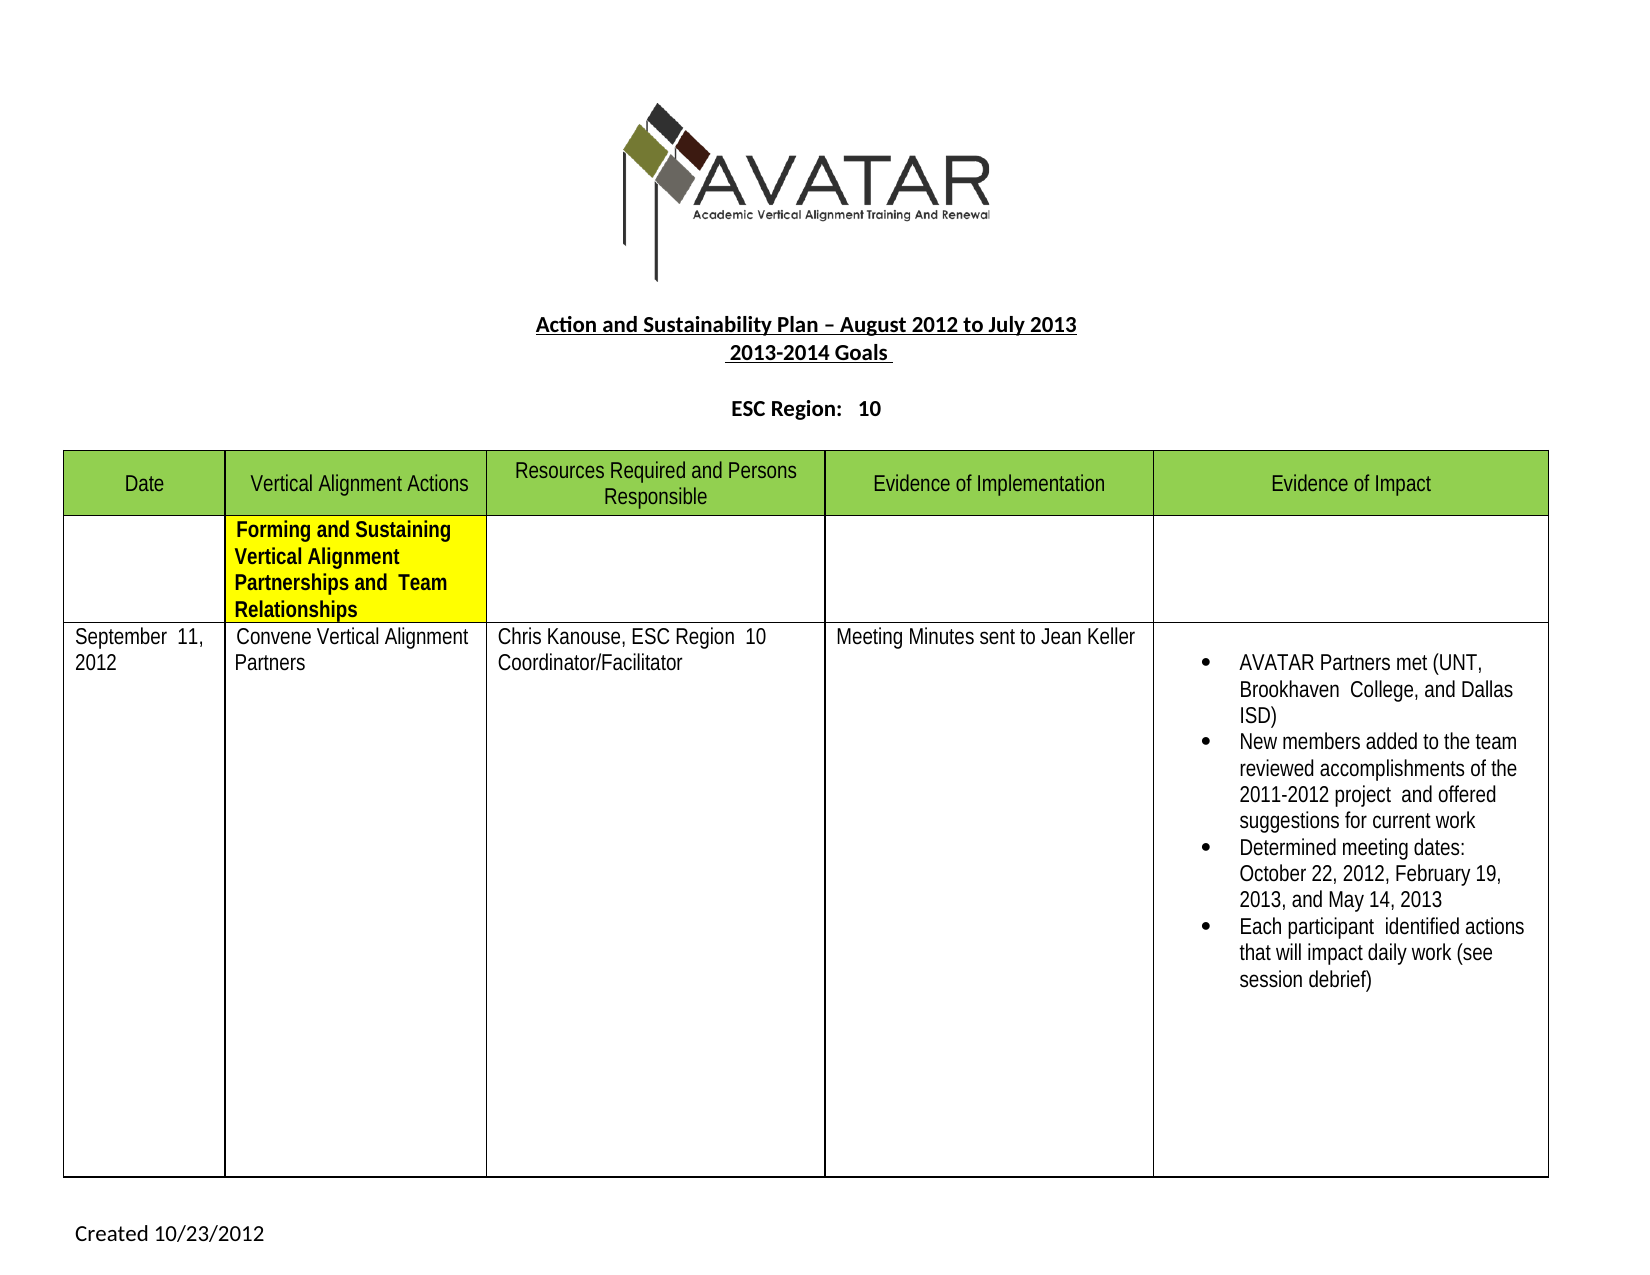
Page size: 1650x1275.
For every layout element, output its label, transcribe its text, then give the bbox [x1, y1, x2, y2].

table_cell [826, 516, 1153, 622]
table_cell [826, 623, 1153, 1176]
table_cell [1154, 623, 1548, 1176]
table_header Date [64, 451, 224, 515]
table_cell Forming and Sustaining Vertical Alignment Partnerships and Team Relationships [226, 516, 486, 622]
picture [623, 103, 990, 282]
table_cell [64, 516, 224, 622]
table_cell [1154, 516, 1548, 622]
text Action and Sustainability Plan – August 2012 to July 2013 [75, 310, 1537, 338]
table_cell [226, 623, 486, 1176]
text 2013-2014 Goals [75, 338, 1537, 366]
table_cell [487, 516, 824, 622]
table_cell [487, 623, 824, 1176]
table_header Vertical Alignment Actions [226, 451, 486, 515]
table_header Evidence of Implementation [826, 451, 1153, 515]
table_header Resources Required and Persons Responsible [487, 451, 824, 515]
table_header Evidence of Impact [1154, 451, 1548, 515]
text ESC Region: 10 [75, 394, 1537, 422]
table_cell September 11, 2012 [64, 623, 224, 1176]
